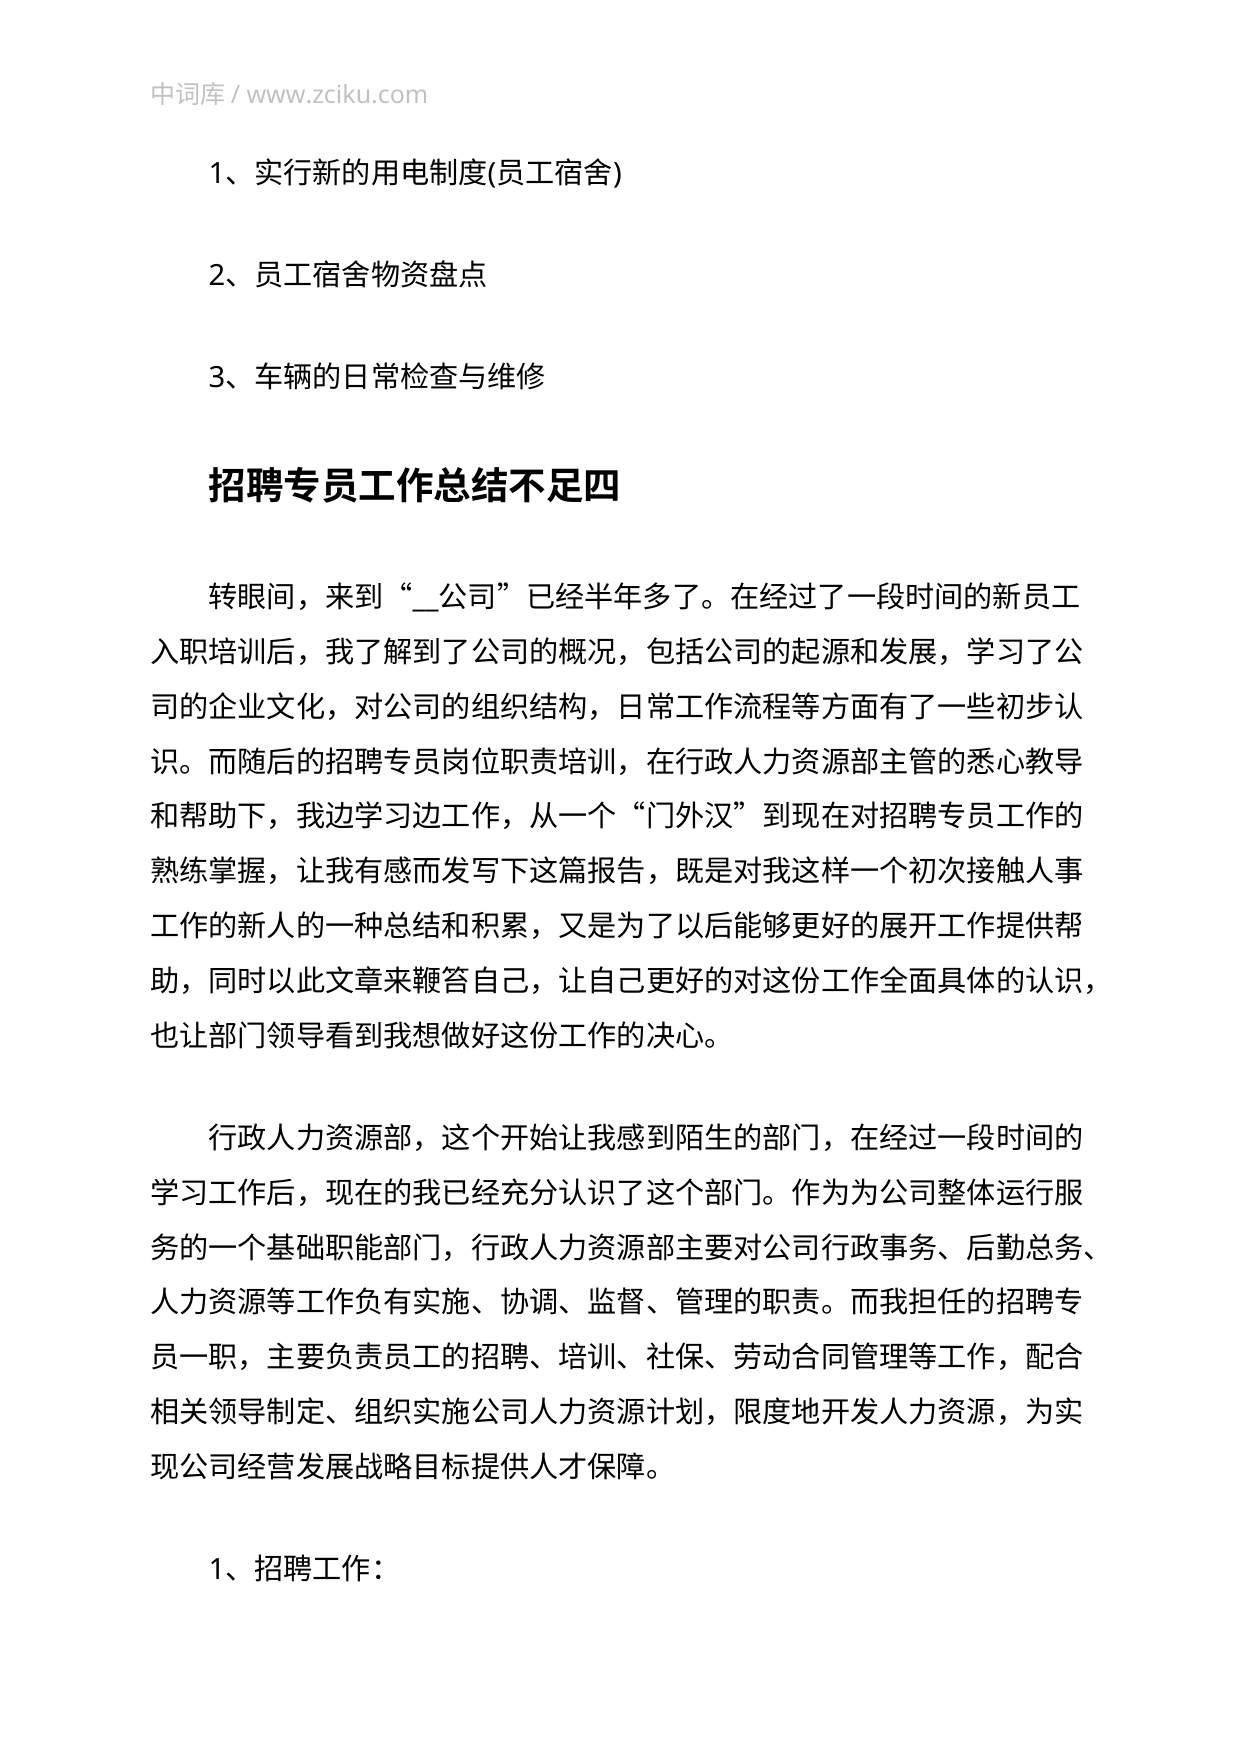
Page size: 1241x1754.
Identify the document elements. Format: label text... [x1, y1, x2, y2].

text 1、实行新的用电制度(员工宿舍) [150, 150, 1090, 192]
text 转眼间，来到“__公司”已经半年多了。在经过了一段时间的新员工入职培训后，我了解到了公司的概况，包括公司的起源和发展，学习了公司的企业文化，对公司的组织结构，日常工作流程等方面有了一些初步认识。而随后的招聘专员岗位职责培训，在行政人力资源部主管的悉心教导和帮助下，我边学习边工作，从一个“门外汉”到现在对招聘专员工作的熟练掌握，让我有感而发写下这篇报告，既是对我这样一个初次接触人事工作的新人的一种总结和积累，又是为了以后能够更好的展开工作提供帮助，同时以此文章来鞭笞自己，让自己更好的对这份工作全面具体的认识，也让部门领导看到我想做好这份工作的决心。 [150, 573, 1090, 1055]
text 行政人力资源部，这个开始让我感到陌生的部门，在经过一段时间的学习工作后，现在的我已经充分认识了这个部门。作为为公司整体运行服务的一个基础职能部门，行政人力资源部主要对公司行政事务、后勤总务、人力资源等工作负有实施、协调、监督、管理的职责。而我担任的招聘专员一职，主要负责员工的招聘、培训、社保、劳动合同管理等工作，配合相关领导制定、组织实施公司人力资源计划，限度地开发人力资源，为实现公司经营发展战略目标提供人才保障。 [150, 1114, 1090, 1486]
text 2、员工宿舍物资盘点 [150, 252, 1090, 294]
text 招聘专员工作总结不足四 [150, 456, 1090, 510]
text 1、招聘工作： [150, 1546, 1090, 1588]
text 3、车辆的日常检查与维修 [150, 354, 1090, 396]
